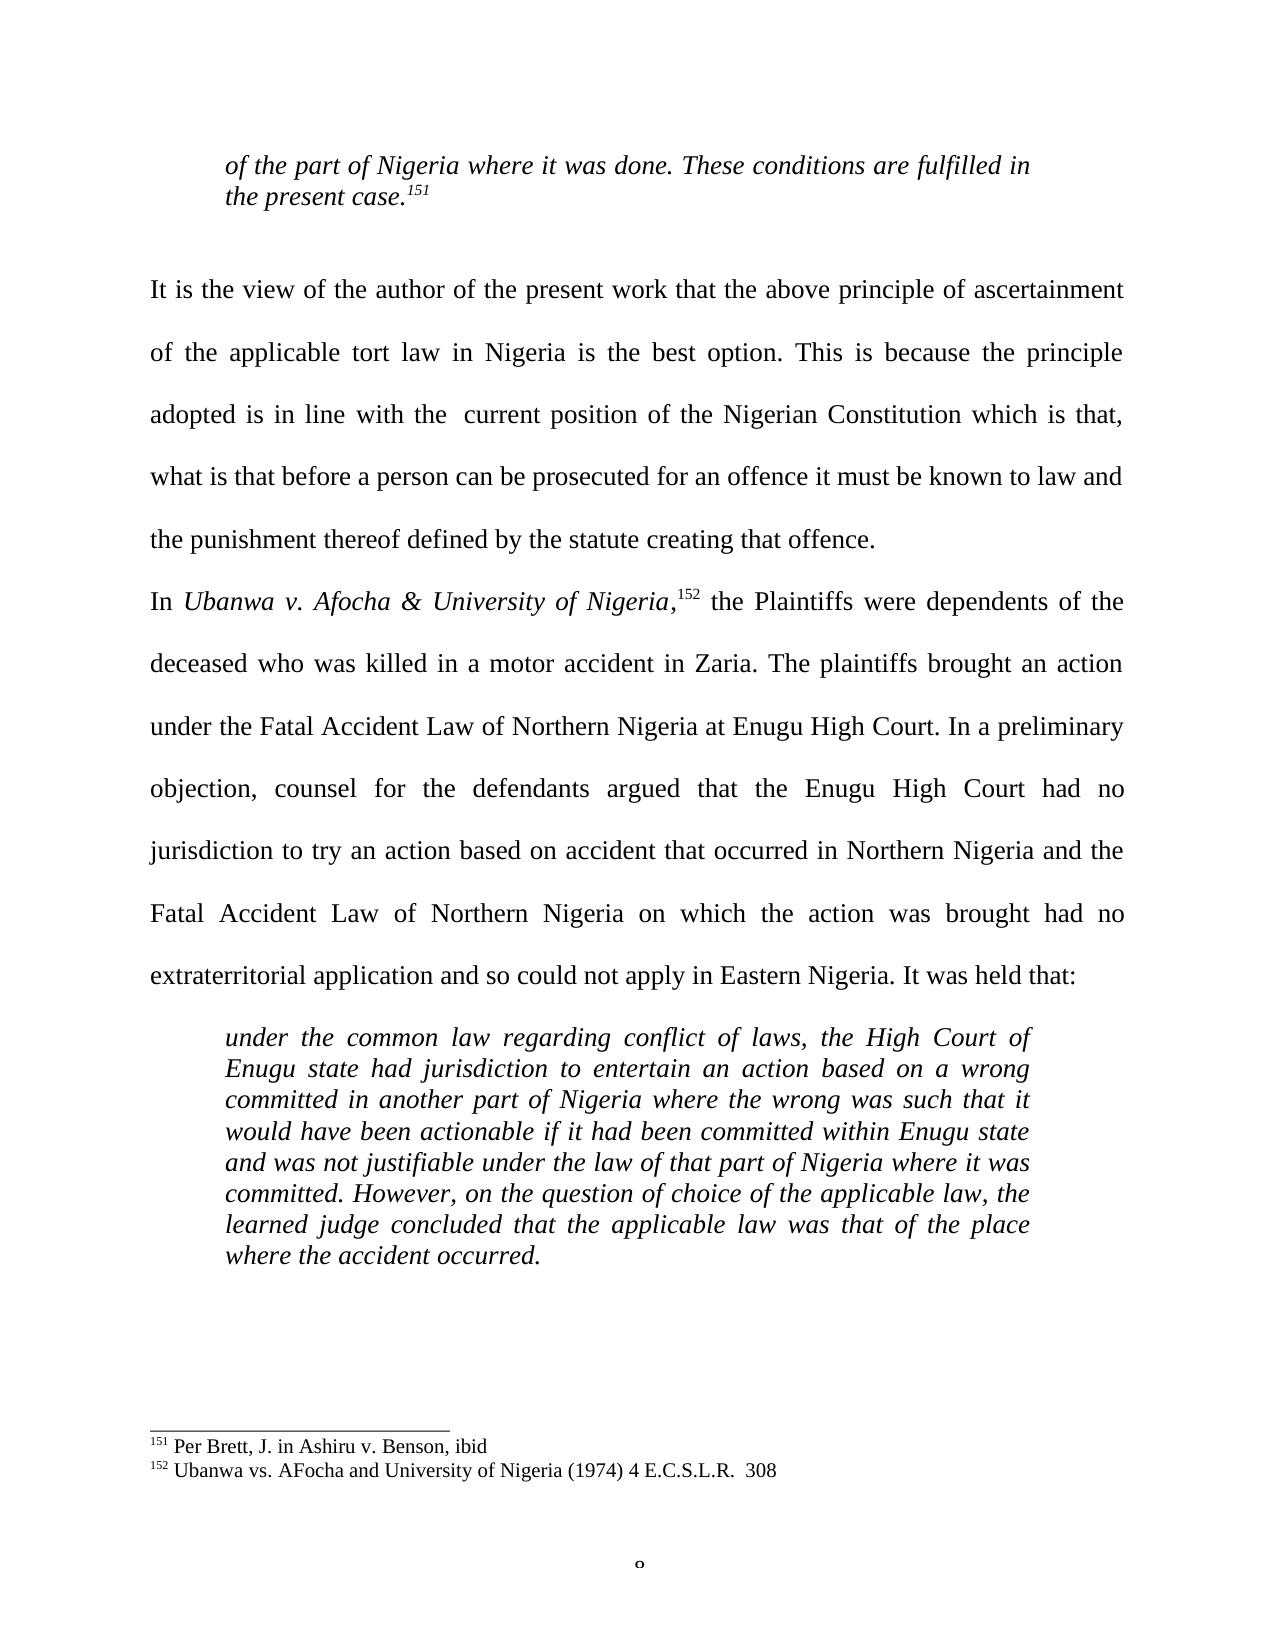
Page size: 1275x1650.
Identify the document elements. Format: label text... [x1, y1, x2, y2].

text under the common law regarding conflict of laws, the High Court of Enugu state had jurisdiction to entertain an action based on a wrong committed in another part of Nigeria where the wrong was such that it would have been actionable if it had been committed within Enugu state and was not justifiable under the law of that part of Nigeria where it was committed. However, on the question of choice of the applicable law, the learned judge concluded that the applicable law was that of the place where the accident occurred. [225, 1021, 1031, 1270]
text 151 Per Brett, J. in Ashiru v. Benson, ibid [150, 1434, 1154, 1458]
text of the part of Nigeria where it was done. These conditions are fulfilled in the present case.151 [225, 149, 1031, 211]
text It is the view of the author of the present work that the above principle of ascertainment of the applicable tort law in Nigeria is the best option. This is because the principle adopted is in line with the current position of the Nigerian Constitution which is that, what is that before a person can be prosecuted for an offence it must be known to law and the punishment thereof defined by the statute creating that offence. [150, 274, 1124, 554]
text 152 Ubanwa vs. AFocha and University of Nigeria (1974) 4 E.C.S.L.R. 308 [150, 1458, 1154, 1482]
text In Ubanwa v. Afocha & University of Nigeria,152 the Plaintiffs were dependents of the deceased who was killed in a motor accident in Zaria. The plaintiffs brought an action under the Fatal Accident Law of Northern Nigeria at Enugu High Court. In a preliminary objection, counsel for the defendants argued that the Enugu High Court had no jurisdiction to try an action based on accident that occurred in Northern Nigeria and the Fatal Accident Law of Northern Nigeria on which the action was brought had no extraterritorial application and so could not apply in Eastern Nigeria. It was held that: [150, 585, 1125, 990]
